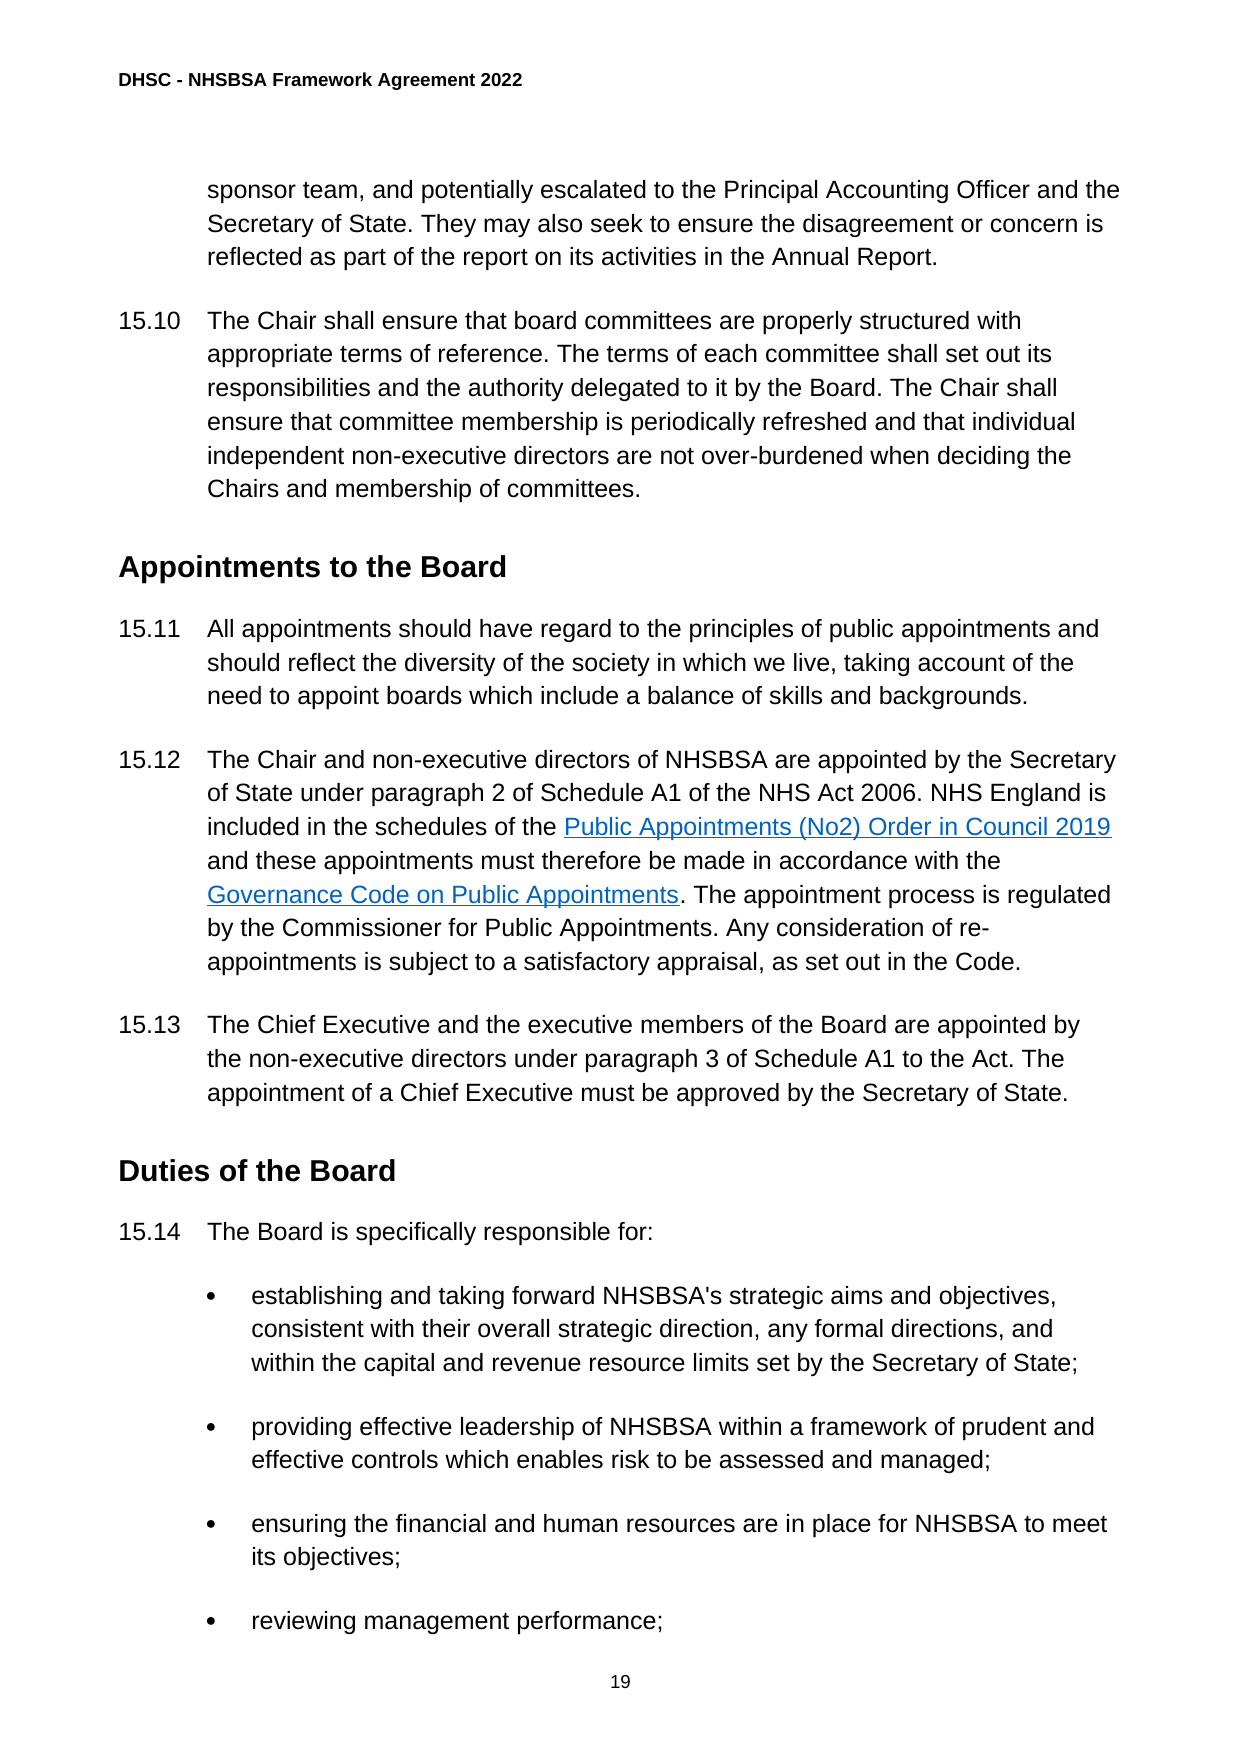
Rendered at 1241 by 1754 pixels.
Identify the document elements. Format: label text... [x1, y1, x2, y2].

list 15.11 All appointments should have regard to the principles of public appointments and should reflect the diversity of the society in which we live, taking account of the need to appoint boards which include a balance of skills and backgrounds. [118, 610, 1122, 711]
subtitle Duties of the Board [118, 1150, 1122, 1189]
text establishing and taking forward NHSBSA's strategic aims and objectives, consistent with their overall strategic direction, any formal directions, and within the capital and revenue resource limits set by the Secretary of State; [207, 1277, 1122, 1378]
list 15.12 The Chair and non-executive directors of NHSBSA are appointed by the Secretary of State under paragraph 2 of Schedule A1 of the NHS Act 2006. NHS England is included in the schedules of the Public Appointments (No2) Order in Council 2019 and these appointments must therefore be made in accordance with the Governance Code on Public Appointments. The appointment process is regulated by the Commissioner for Public Appointments. Any consideration of re-appointments is subject to a satisfactory appraisal, as set out in the Code. [118, 741, 1122, 977]
text reviewing management performance; [207, 1602, 1122, 1636]
subtitle Appointments to the Board [118, 547, 1122, 585]
list 15.10 The Chair shall ensure that board committees are properly structured with appropriate terms of reference. The terms of each committee shall set out its responsibilities and the authority delegated to it by the Board. The Chair shall ensure that committee membership is periodically refreshed and that individual independent non-executive directors are not over-burdened when deciding the Chairs and membership of committees. [118, 302, 1122, 504]
text providing effective leadership of NHSBSA within a framework of prudent and effective controls which enables risk to be assessed and managed; [207, 1408, 1122, 1475]
text ensuring the financial and human resources are in place for NHSBSA to meet its objectives; [207, 1505, 1122, 1572]
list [118, 171, 1122, 272]
list 15.14 The Board is specifically responsible for: [118, 1214, 1122, 1247]
list 15.13 The Chief Executive and the executive members of the Board are appointed by the non-executive directors under paragraph 3 of Schedule A1 to the Act. The appointment of a Chief Executive must be approved by the Secretary of State. [118, 1007, 1122, 1108]
